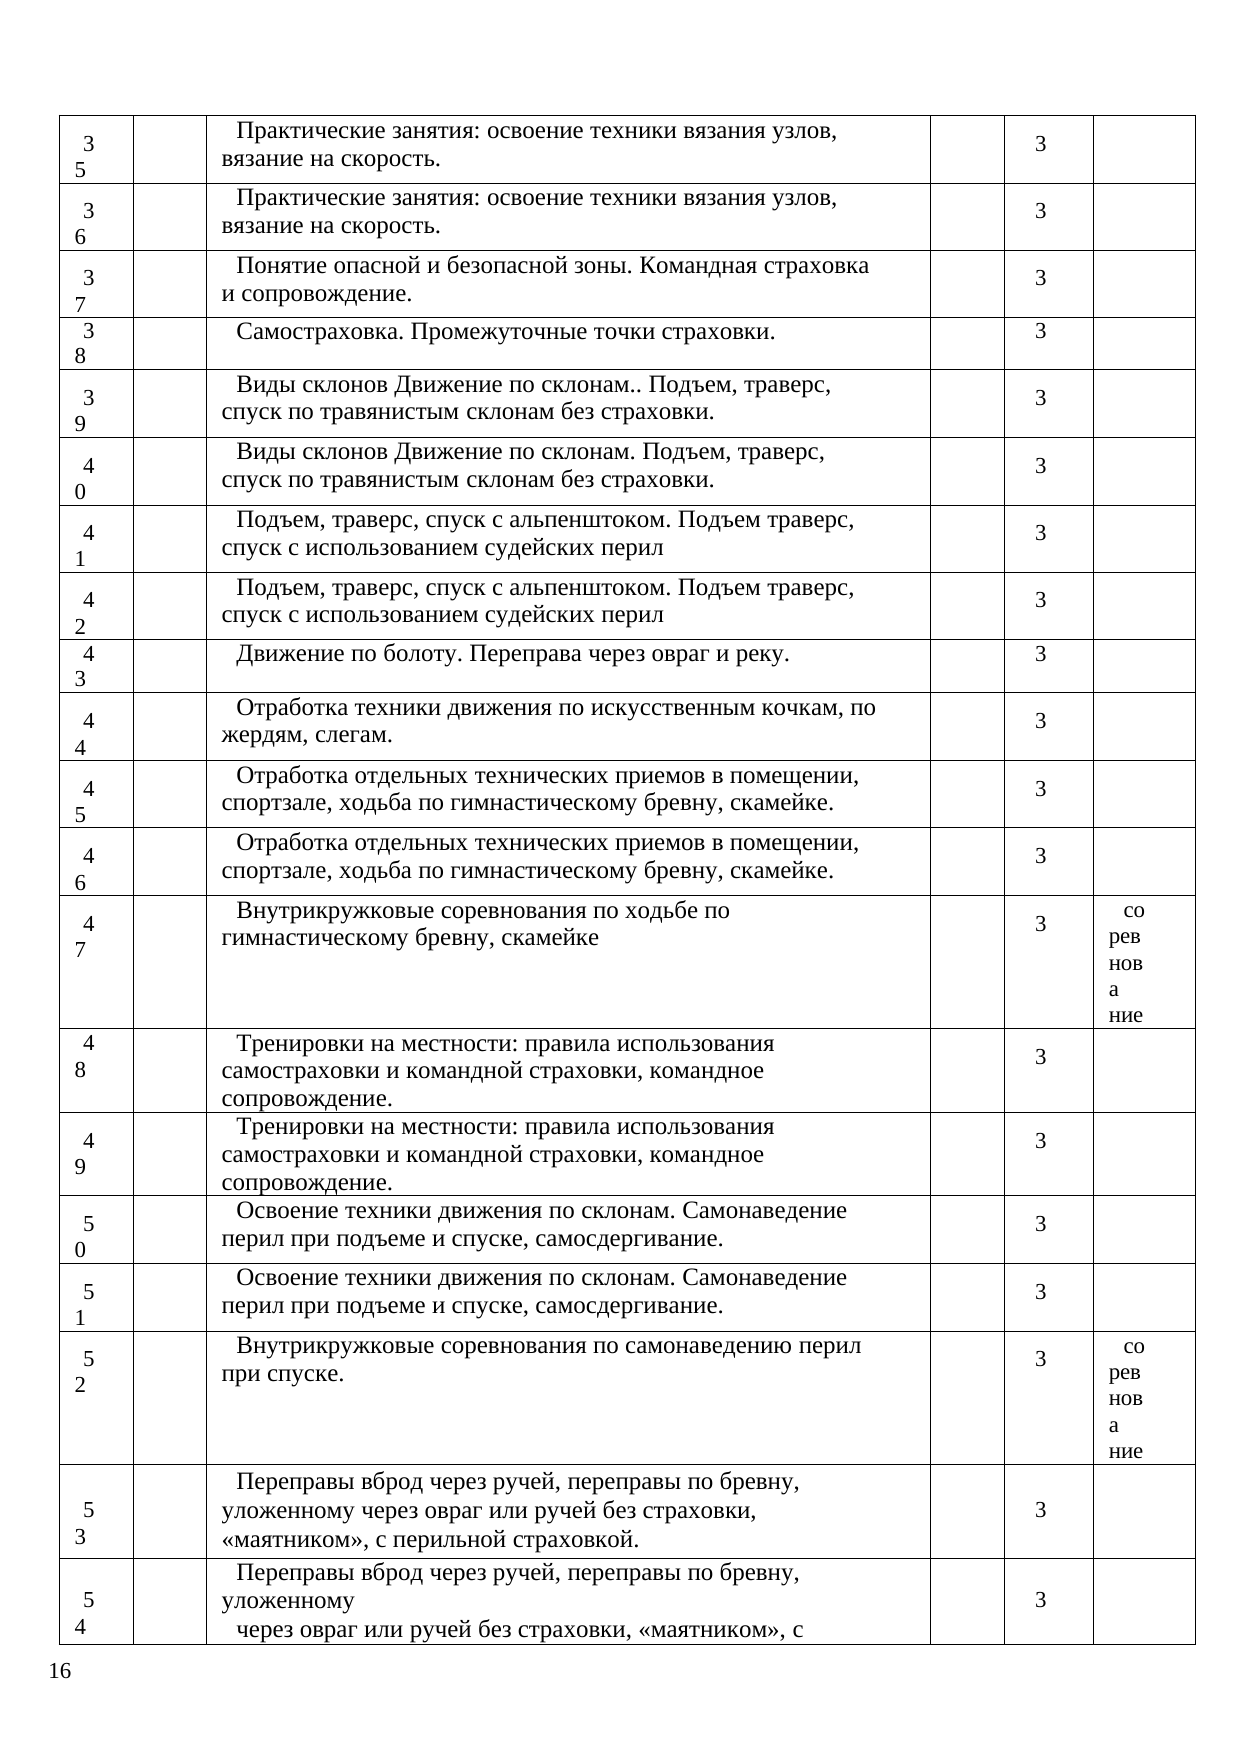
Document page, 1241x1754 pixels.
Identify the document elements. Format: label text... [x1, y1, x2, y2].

table_cell 3 [1005, 896, 1093, 1028]
table_cell 3 [1005, 1559, 1093, 1644]
table_cell 41 [60, 506, 133, 572]
table_cell 51 [60, 1264, 133, 1331]
table_cell [1094, 438, 1195, 504]
table_cell [134, 506, 206, 572]
table_cell 36 [60, 184, 133, 250]
table_cell 42 [60, 573, 133, 639]
table_cell [1094, 693, 1195, 760]
table_cell [134, 573, 206, 639]
table_cell 47 [60, 896, 133, 1028]
table_cell 54 [60, 1559, 133, 1644]
table_cell [134, 251, 206, 317]
table_cell [134, 1113, 206, 1195]
table_cell 44 [60, 693, 133, 760]
table_cell [134, 1264, 206, 1331]
table_cell 3 [1005, 761, 1093, 827]
table_cell 3 [1005, 573, 1093, 639]
table_cell [1094, 761, 1195, 827]
table_cell Виды склонов Движение по склонам. Подъем, траверс, спуск по травянистым склонам без страховки. [207, 438, 930, 504]
table_cell [1094, 640, 1195, 692]
table_cell 3 [1005, 1264, 1093, 1331]
table_cell 3 [1005, 251, 1093, 317]
table_cell 3 [1005, 693, 1093, 760]
table_cell [134, 1196, 206, 1263]
table_cell Отработка техники движения по искусственным кочкам, по жердям, слегам. [207, 693, 930, 760]
table_cell [931, 438, 1004, 504]
table_cell [1094, 1029, 1195, 1112]
table_cell 3 [1005, 184, 1093, 250]
table_cell 48 [60, 1029, 133, 1112]
table_cell [931, 506, 1004, 572]
table_header 3 [1005, 116, 1093, 182]
table_cell 46 [60, 828, 133, 895]
table_cell 3 [1005, 1196, 1093, 1263]
table_cell 3 [1005, 828, 1093, 895]
table_cell [1094, 1465, 1195, 1557]
table_cell Отработка отдельных технических приемов в помещении, спортзале, ходьба по гимнастическому бревну, скамейке. [207, 828, 930, 895]
table_header [134, 116, 206, 182]
table_cell Самостраховка. Промежуточные точки страховки. [207, 318, 930, 369]
table_cell 3 [1005, 640, 1093, 692]
table_cell 49 [60, 1113, 133, 1195]
table_cell [931, 761, 1004, 827]
table_cell Освоение техники движения по склонам. Самонаведение перил при подъеме и спуске, самосдергивание. [207, 1264, 930, 1331]
table_cell [1094, 573, 1195, 639]
table_cell 3 [1005, 506, 1093, 572]
table_cell [134, 370, 206, 437]
table_cell [1094, 1196, 1195, 1263]
table_cell Внутрикружковые соревнования по ходьбе по гимнастическому бревну, скамейке [207, 896, 930, 1028]
table_cell [931, 1264, 1004, 1331]
table_cell Практические занятия: освоение техники вязания узлов, вязание на скорость. [207, 184, 930, 250]
table_cell [931, 828, 1004, 895]
table_cell [134, 184, 206, 250]
table_cell 3 [1005, 1465, 1093, 1557]
table_cell 50 [60, 1196, 133, 1263]
table_cell 37 [60, 251, 133, 317]
table_cell Понятие опасной и безопасной зоны. Командная страховка и сопровождение. [207, 251, 930, 317]
table_cell [134, 1029, 206, 1112]
table_cell 43 [60, 640, 133, 692]
table_cell [931, 1465, 1004, 1557]
table_cell [1094, 1559, 1195, 1644]
table_cell [931, 1029, 1004, 1112]
table_cell 3 [1005, 318, 1093, 369]
table_cell [134, 1332, 206, 1463]
table_cell [931, 184, 1004, 250]
table_cell [931, 1559, 1004, 1644]
table_cell [931, 1332, 1004, 1463]
table_cell 40 [60, 438, 133, 504]
table_cell 3 [1005, 1029, 1093, 1112]
table_cell [931, 1113, 1004, 1195]
table_cell [134, 1465, 206, 1557]
table_cell 45 [60, 761, 133, 827]
table_cell 39 [60, 370, 133, 437]
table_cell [207, 1559, 930, 1644]
table_cell [134, 318, 206, 369]
table_cell 3 [1005, 1113, 1093, 1195]
table_cell Тренировки на местности: правила использования самостраховки и командной страховки, командное сопровождение. [207, 1029, 930, 1112]
table_cell Виды склонов Движение по склонам.. Подъем, траверс, спуск по травянистым склонам без страховки. [207, 370, 930, 437]
table_cell [1094, 506, 1195, 572]
table_cell [134, 438, 206, 504]
table_cell Отработка отдельных технических приемов в помещении, спортзале, ходьба по гимнастическому бревну, скамейке. [207, 761, 930, 827]
table_cell [931, 251, 1004, 317]
table_cell [134, 828, 206, 895]
table_cell Тренировки на местности: правила использования самостраховки и командной страховки, командное сопровождение. [207, 1113, 930, 1195]
table_cell [931, 640, 1004, 692]
table_header [931, 116, 1004, 182]
table_cell Движение по болоту. Переправа через овраг и реку. [207, 640, 930, 692]
table_header 35 [60, 116, 133, 182]
table_cell [931, 1196, 1004, 1263]
table_cell [1094, 1113, 1195, 1195]
table_cell [134, 640, 206, 692]
table_cell [134, 693, 206, 760]
table_cell [931, 318, 1004, 369]
table_cell Подъем, траверс, спуск с альпенштоком. Подъем траверс, спуск с использованием судейских перил [207, 506, 930, 572]
table_cell [931, 370, 1004, 437]
table_cell [134, 761, 206, 827]
table_cell [134, 896, 206, 1028]
table_cell Освоение техники движения по склонам. Самонаведение перил при подъеме и спуске, самосдергивание. [207, 1196, 930, 1263]
table_cell Внутрикружковые соревнования по самонаведению перил при спуске. [207, 1332, 930, 1463]
table_cell 53 [60, 1465, 133, 1557]
table_cell [931, 573, 1004, 639]
table_header [1094, 116, 1195, 182]
table_cell 3 [1005, 438, 1093, 504]
table_cell [931, 896, 1004, 1028]
table_cell [1094, 251, 1195, 317]
table_header Практические занятия: освоение техники вязания узлов, вязание на скорость. [207, 116, 930, 182]
table_cell 3 [1005, 370, 1093, 437]
table_cell соревнова ние [1094, 1332, 1195, 1463]
table_cell [134, 1559, 206, 1644]
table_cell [207, 1465, 930, 1557]
table_cell 3 [1005, 1332, 1093, 1463]
table_cell [1094, 370, 1195, 437]
table_cell 38 [60, 318, 133, 369]
table_cell [1094, 828, 1195, 895]
table_cell соревнова ние [1094, 896, 1195, 1028]
table_cell Подъем, траверс, спуск с альпенштоком. Подъем траверс, спуск с использованием судейских перил [207, 573, 930, 639]
table_cell [1094, 184, 1195, 250]
table_cell [1094, 318, 1195, 369]
table_cell [1094, 1264, 1195, 1331]
table_cell 52 [60, 1332, 133, 1463]
table_cell [931, 693, 1004, 760]
